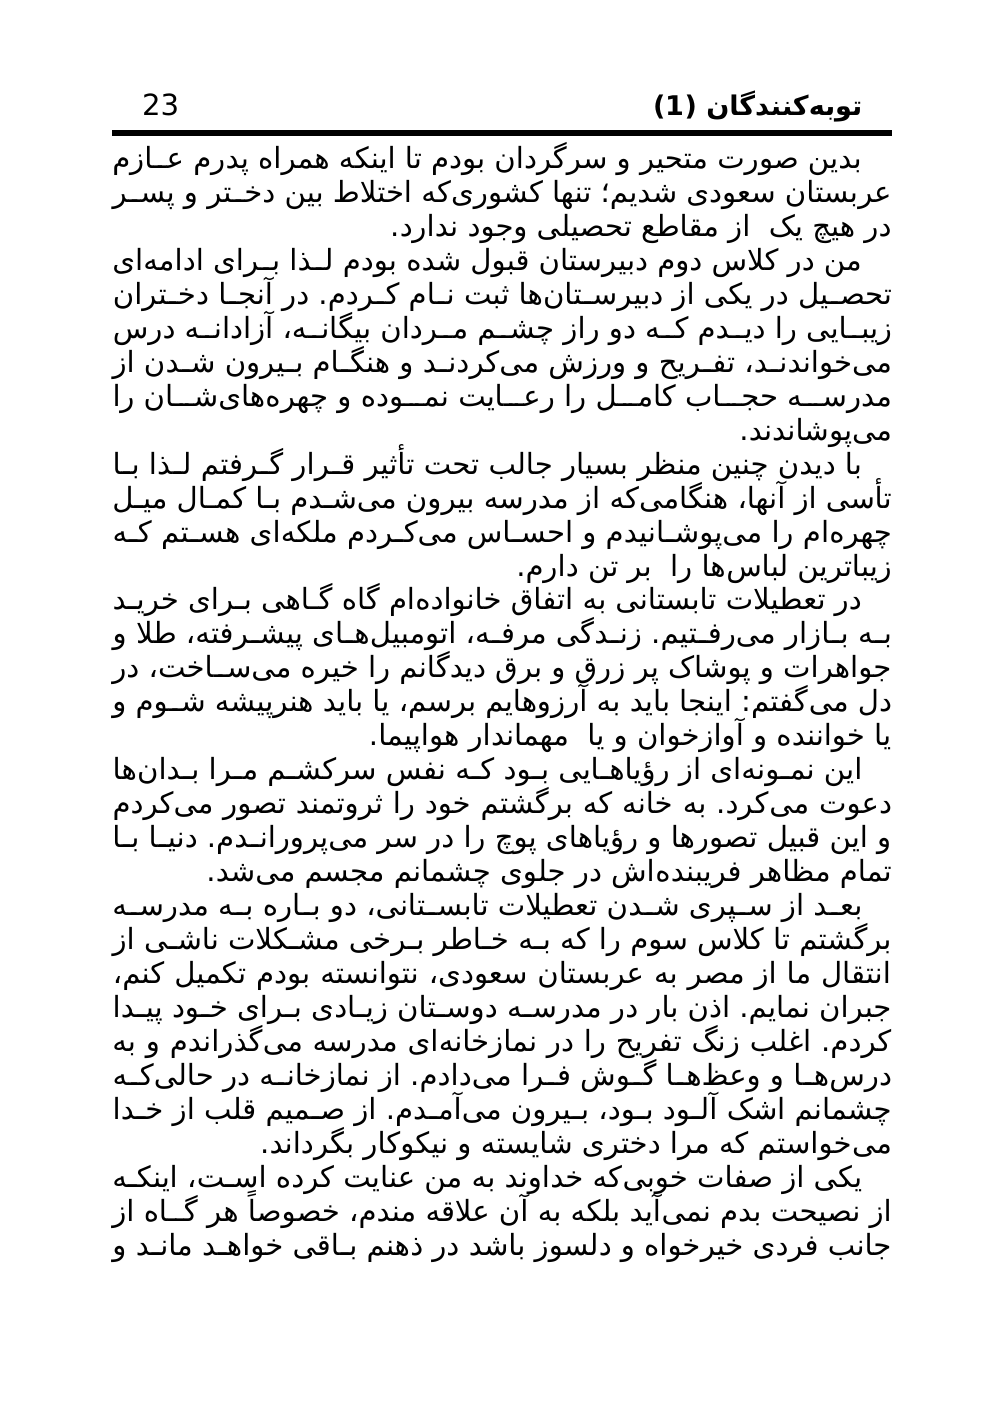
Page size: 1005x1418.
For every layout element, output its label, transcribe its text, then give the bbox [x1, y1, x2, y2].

text با دیدن چنین منظر بسیار جالب تحت تأثیر قرار گرفتم لذا با تأسی از آنها، هنگامی‌که از مدرسه بیرون می‌شدم با کمال میل چهره‌ام را می‌پوشانیدم و احساس می‌کردم ملکه‌ای هستم که زیباترین لباس‌ها را بر تن دارم. [112, 447, 892, 583]
text در تعطیلات تابستانی به اتفاق خانواده‌ام گاه گاهی برای خرید به بازار می‌رفتیم. زندگی مرفه، اتومبیل‌های پیشرفته، طلا و جواهرات و پوشاک پر زرق و برق دیدگانم را خیره می‌ساخت، در دل می‌گفتم: اینجا باید به آرزوهایم برسم، یا باید هنرپیشه شوم و یا خواننده و آوازخوان و یا مهماندار هواپیما. [112, 583, 892, 753]
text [112, 1160, 892, 1262]
text بعد از سپری شدن تعطیلات تابستانی، دو باره به مدرسه برگشتم تا کلاس سوم را که به خاطر برخی مشکلات ناشی از انتقال ما از مصر به عربستان سعودی، نتوانسته بودم تکمیل کنم، جبران نمایم. اذن بار در مدرسه دوستان زیادی برای خود پیدا کردم. اغلب زنگ تفریح را در نمازخانه‌ای مدرسه می‌گذراندم و به درس‌ها و وعظ‌ها گوش فرا می‌دادم. از نمازخانه در حالی‌که چشمانم اشک آلود بود، بیرون می‌آمدم. از صمیم قلب از خدا می‌خواستم که مرا دختری شایسته و نیکوکار بگرداند. [112, 888, 892, 1160]
text بدین صورت متحیر و سرگردان بودم تا اینکه همراه پدرم عازم عربستان سعودی شدیم؛ تنها کشوری‌که اختلاط بین دختر و پسر در هیچ یک از مقاطع تحصیلی وجود ندارد. [112, 141, 892, 243]
text من در کلاس دوم دبیرستان قبول شده بودم لذا برای ادامه‌ای تحصیل در یکی از دبیرستان‌ها ثبت نام کردم. در آنجا دختران زیبایی را دیدم که دو راز چشم مردان بیگانه، آزادانه درس می‌خواندند، تفریح و ورزش می‌کردند و هنگام بیرون شدن از مدرسه حجاب کامل را رعایت نموده و چهره‌های‌شان را می‌پوشاندند. [112, 243, 892, 447]
text این نمونه‌ای از رؤیاهایی بود که نفس سرکشم مرا بدان‌ها دعوت می‌کرد. به خانه که برگشتم خود را ثروتمند تصور می‌کردم و این قبیل تصورها و رؤیاهای پوچ را در سر می‌پروراندم. دنیا با تمام مظاهر فریبنده‌اش در جلوی چشمانم مجسم می‌شد. [112, 753, 892, 888]
